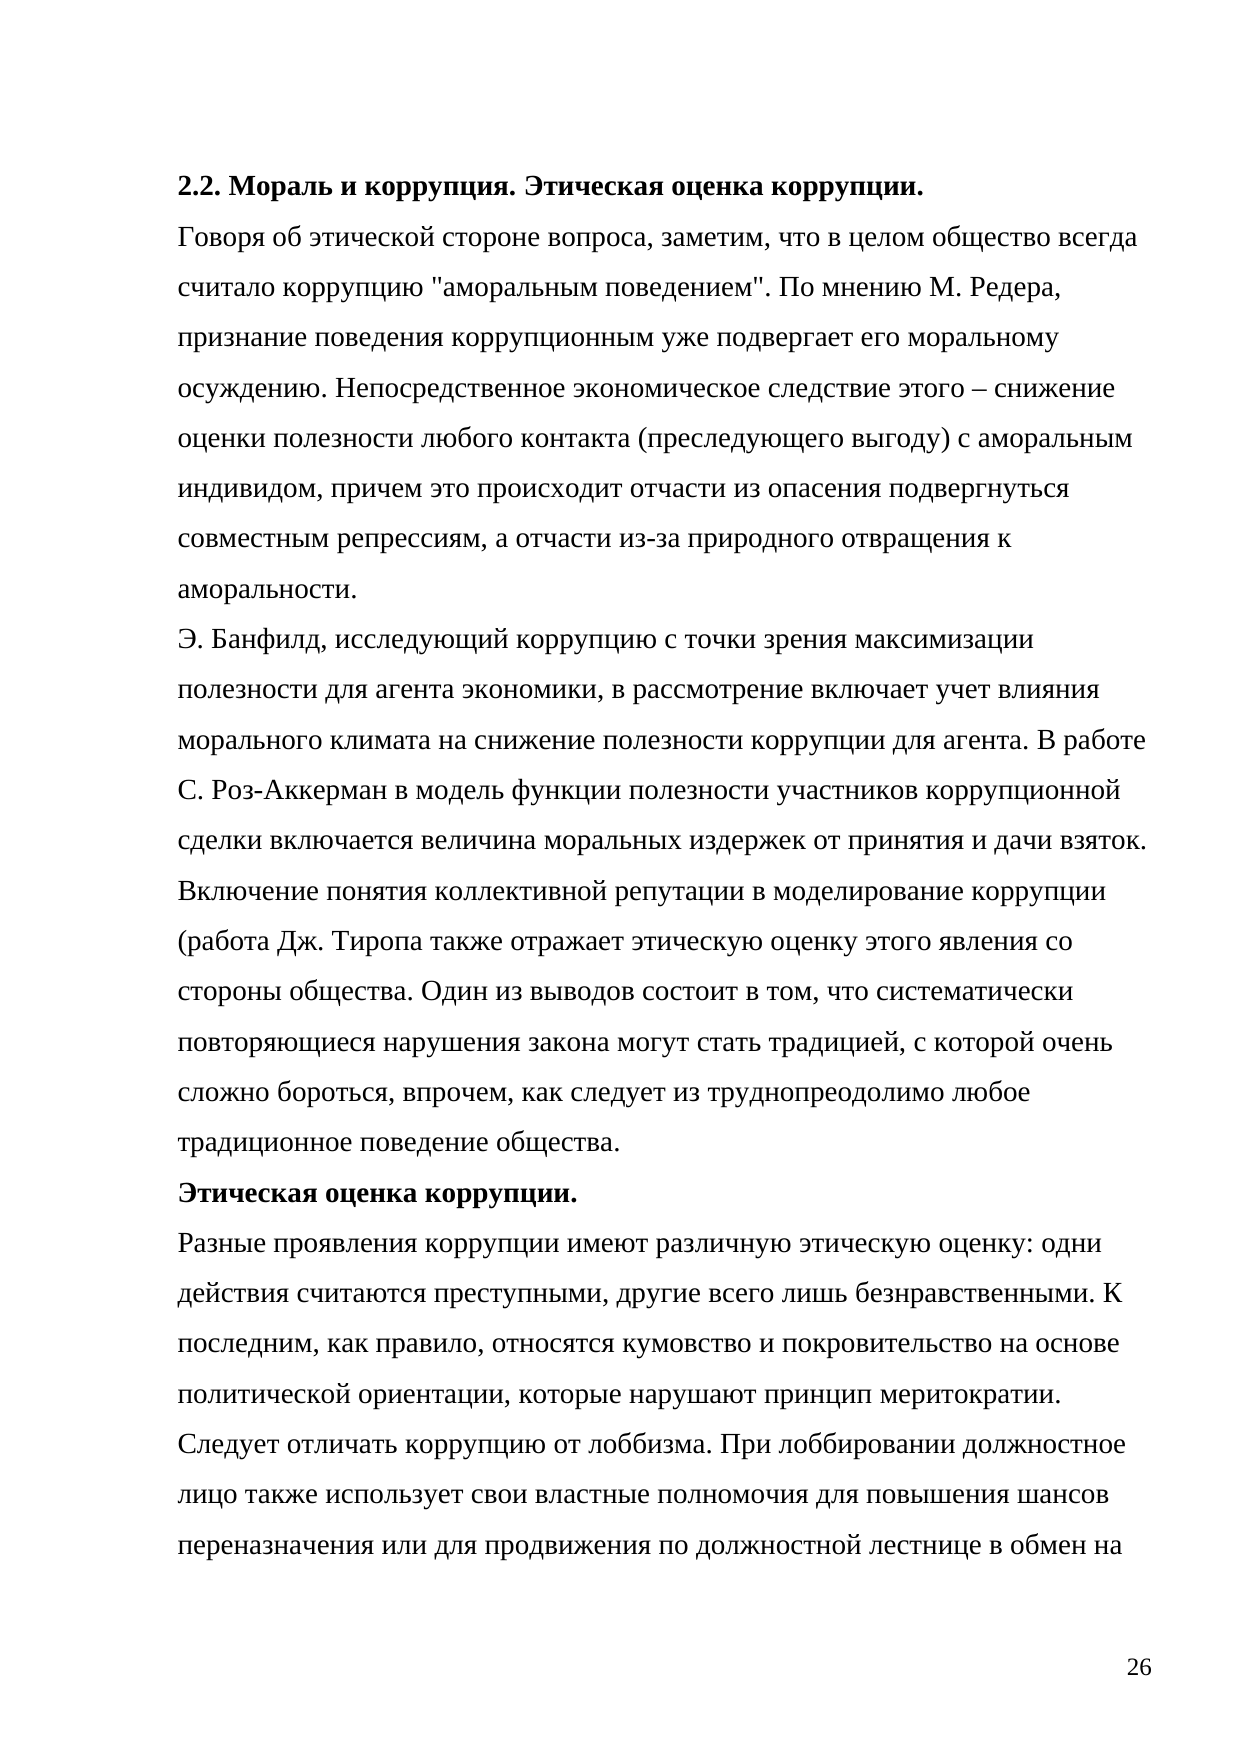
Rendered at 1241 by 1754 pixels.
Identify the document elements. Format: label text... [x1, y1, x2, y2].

text 2.2. Мораль и коррупция. Этическая оценка коррупции. Говоря об этической стороне вопроса, заметим, что в целом общество всегда считало коррупцию "аморальным поведением". По мнению М. Редера, признание поведения коррупционным уже подвергает его моральному осуждению. Непосредственное экономическое следствие этого – снижение оценки полезности любого контакта (преследующего выгоду) с аморальным индивидом, причем это происходит отчасти из опасения подвергнуться совместным репрессиям, а отчасти из-за природного отвращения к аморальности. Э. Банфилд, исследующий коррупцию с точки зрения максимизации полезности для агента экономики, в рассмотрение включает учет влияния морального климата на снижение полезности коррупции для агента. В работе С. Роз-Аккерман в модель функции полезности участников коррупционной сделки включается величина моральных издержек от принятия и дачи взяток. Включение понятия коллективной репутации в моделирование коррупции (работа Дж. Тиропа также отражает этическую оценку этого явления со стороны общества. Один из выводов состоит в том, что систематически повторяющиеся нарушения закона могут стать традицией, с которой очень сложно бороться, впрочем, как следует из труднопреодолимо любое традиционное поведение общества. Этическая оценка коррупции. [177, 168, 1152, 1208]
text Разные проявления коррупции имеют различную этическую оценку: одни действия считаются преступными, другие всего лишь безнравственными. К последним, как правило, относятся кумовство и покровительство на основе политической ориентации, которые нарушают принцип меритократии. [177, 1225, 1152, 1409]
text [177, 1426, 1152, 1560]
